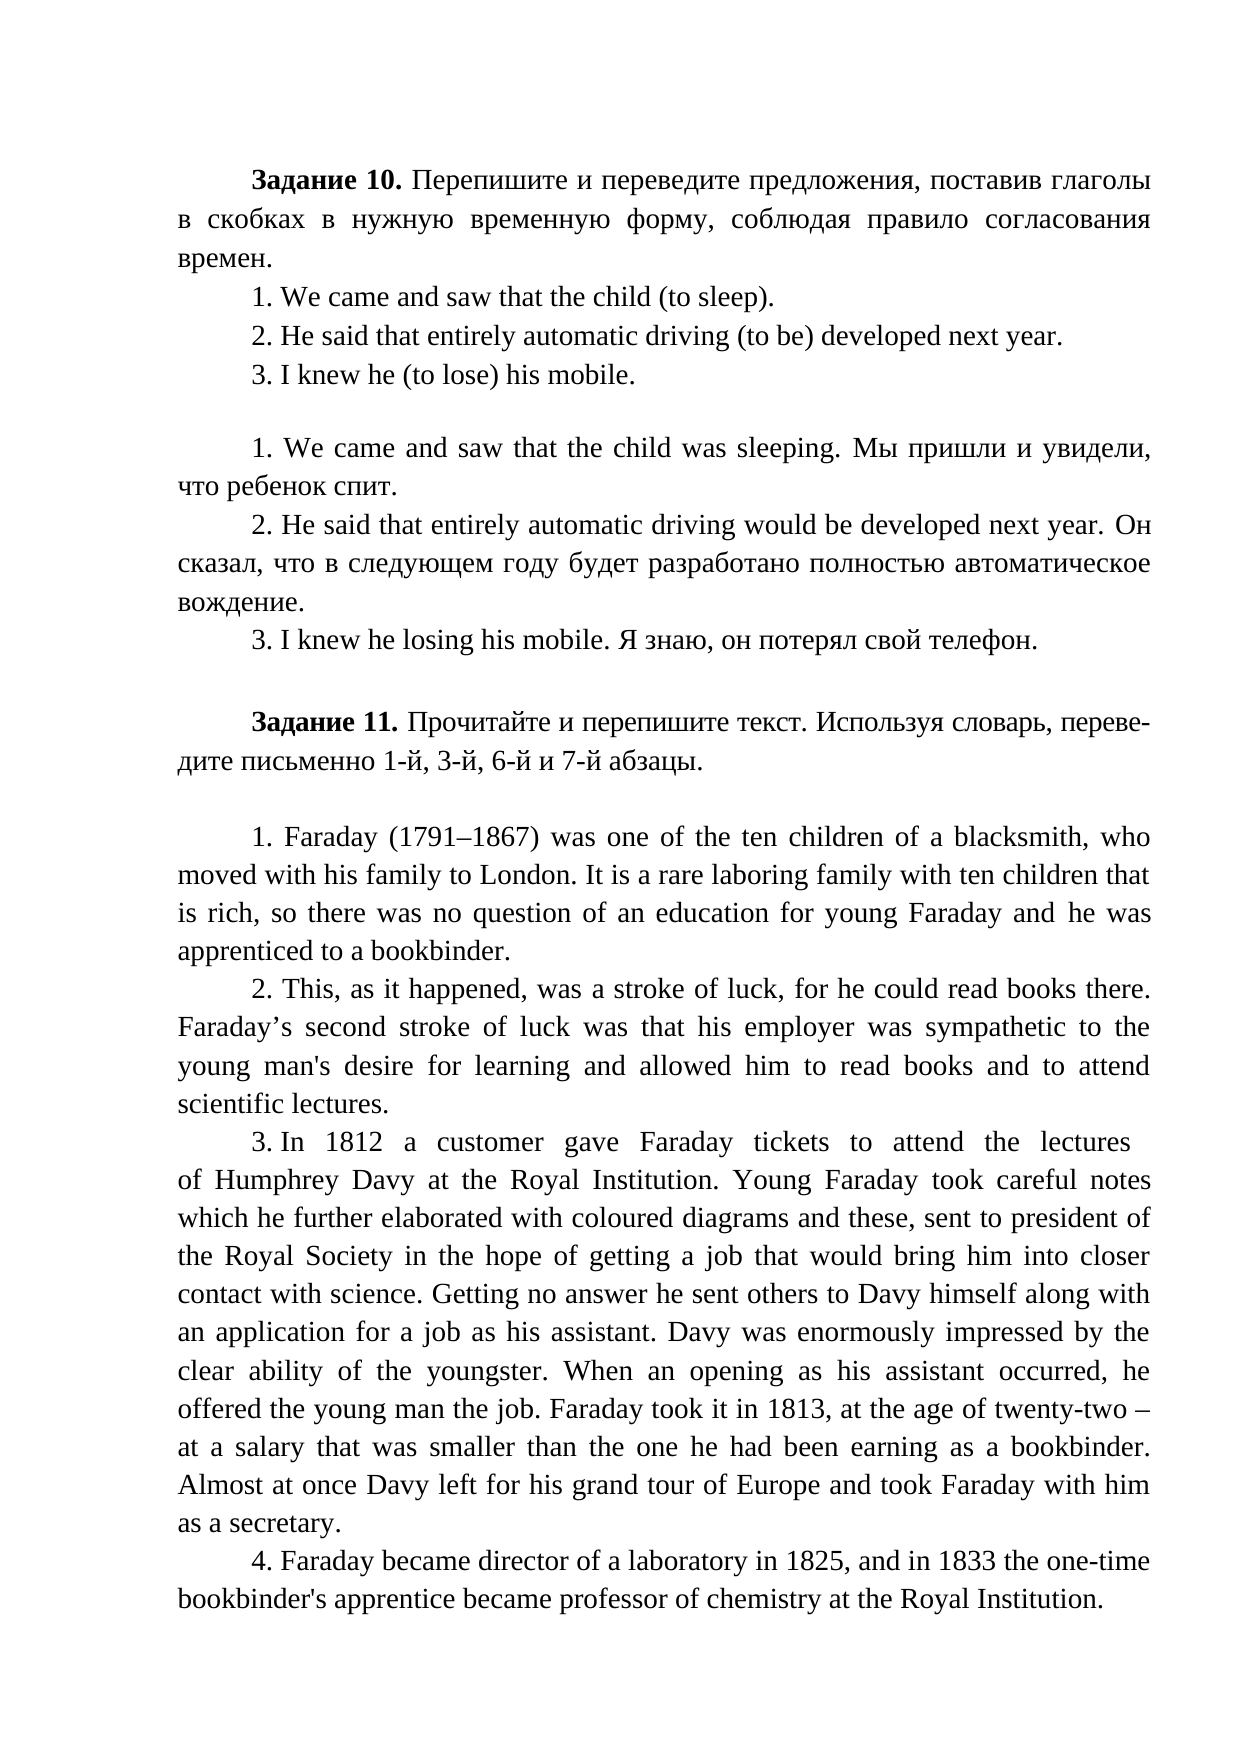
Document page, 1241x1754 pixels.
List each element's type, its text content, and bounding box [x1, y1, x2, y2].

text 2. He said that entirely automatic driving would be developed next year. Он сказал, что в следующем году будет разработано полностью автоматическое вождение. [177, 579, 1152, 617]
text 1. We came and saw that the child (to sleep). [177, 274, 1152, 313]
text 2. He said that entirely automatic driving (to be) developed next year. [177, 313, 1152, 352]
text 3. I knew he (to lose) his mobile. [177, 352, 1152, 391]
text Задание 11. Прочитайте и перепишите текст. Используя словарь, переве-дите письменно 1-й, 3-й, 6-й и 7-й абзацы. [177, 700, 1152, 776]
text 3. I knew he losing his mobile. Я знаю, он потерял свой телефон. [177, 622, 1152, 656]
text 4. Faraday became director of a laboratory in 1825, and in 1833 the one-time bookbinder's apprentice became professor of chemistry at the Royal Institution. [177, 1539, 1152, 1615]
text 2. He said that entirely automatic driving would be developed next year. Он сказал, что в следующем году будет разработано полностью автоматическое вождение. [177, 507, 1152, 545]
text 3. In 1812 a customer gave Faraday tickets to attend the lectures of Humphrey Davy at the Royal Institution. Young Faraday took careful notes which he further elaborated with coloured diagrams and these, sent to president of the Royal Society in the hope of getting a job that would bring him into closer contact with science. Getting no answer he sent others to Davy himself along with an application for a job as his assistant. Davy was enormously impressed by the clear ability of the youngster. When an opening as his assistant occurred, he offered the young man the job. Faraday took it in 1813, at the age of twenty-two – at a salary that was smaller than the one he had been earning as a bookbinder. Almost at once Davy left for his grand tour of Europe and took Faraday with him as a secretary. [177, 1119, 1152, 1539]
text 2. This, as it happened, was a stroke of luck, for he could read books there. Faraday’s second stroke of luck was that his employer was sympathetic to the young man's desire for learning and allowed him to read books and to attend scientific lectures. [177, 967, 1152, 1119]
text Задание 10. Перепишите и переведите предложения, поставив глаголы в скобках в нужную временную форму, соблюдая правило согласования времен. [177, 157, 1152, 274]
text 1. Faraday (1791–1867) was one of the ten children of a blacksmith, who moved with his family to London. It is a rare laboring family with ten children that is rich, so there was no question of an education for young Faraday and he was apprenticed to a bookbinder. [177, 814, 1152, 967]
text 1. We came and saw that the child was sleeping. Мы пришли и увидели, что ребенок спит. [177, 430, 1152, 502]
